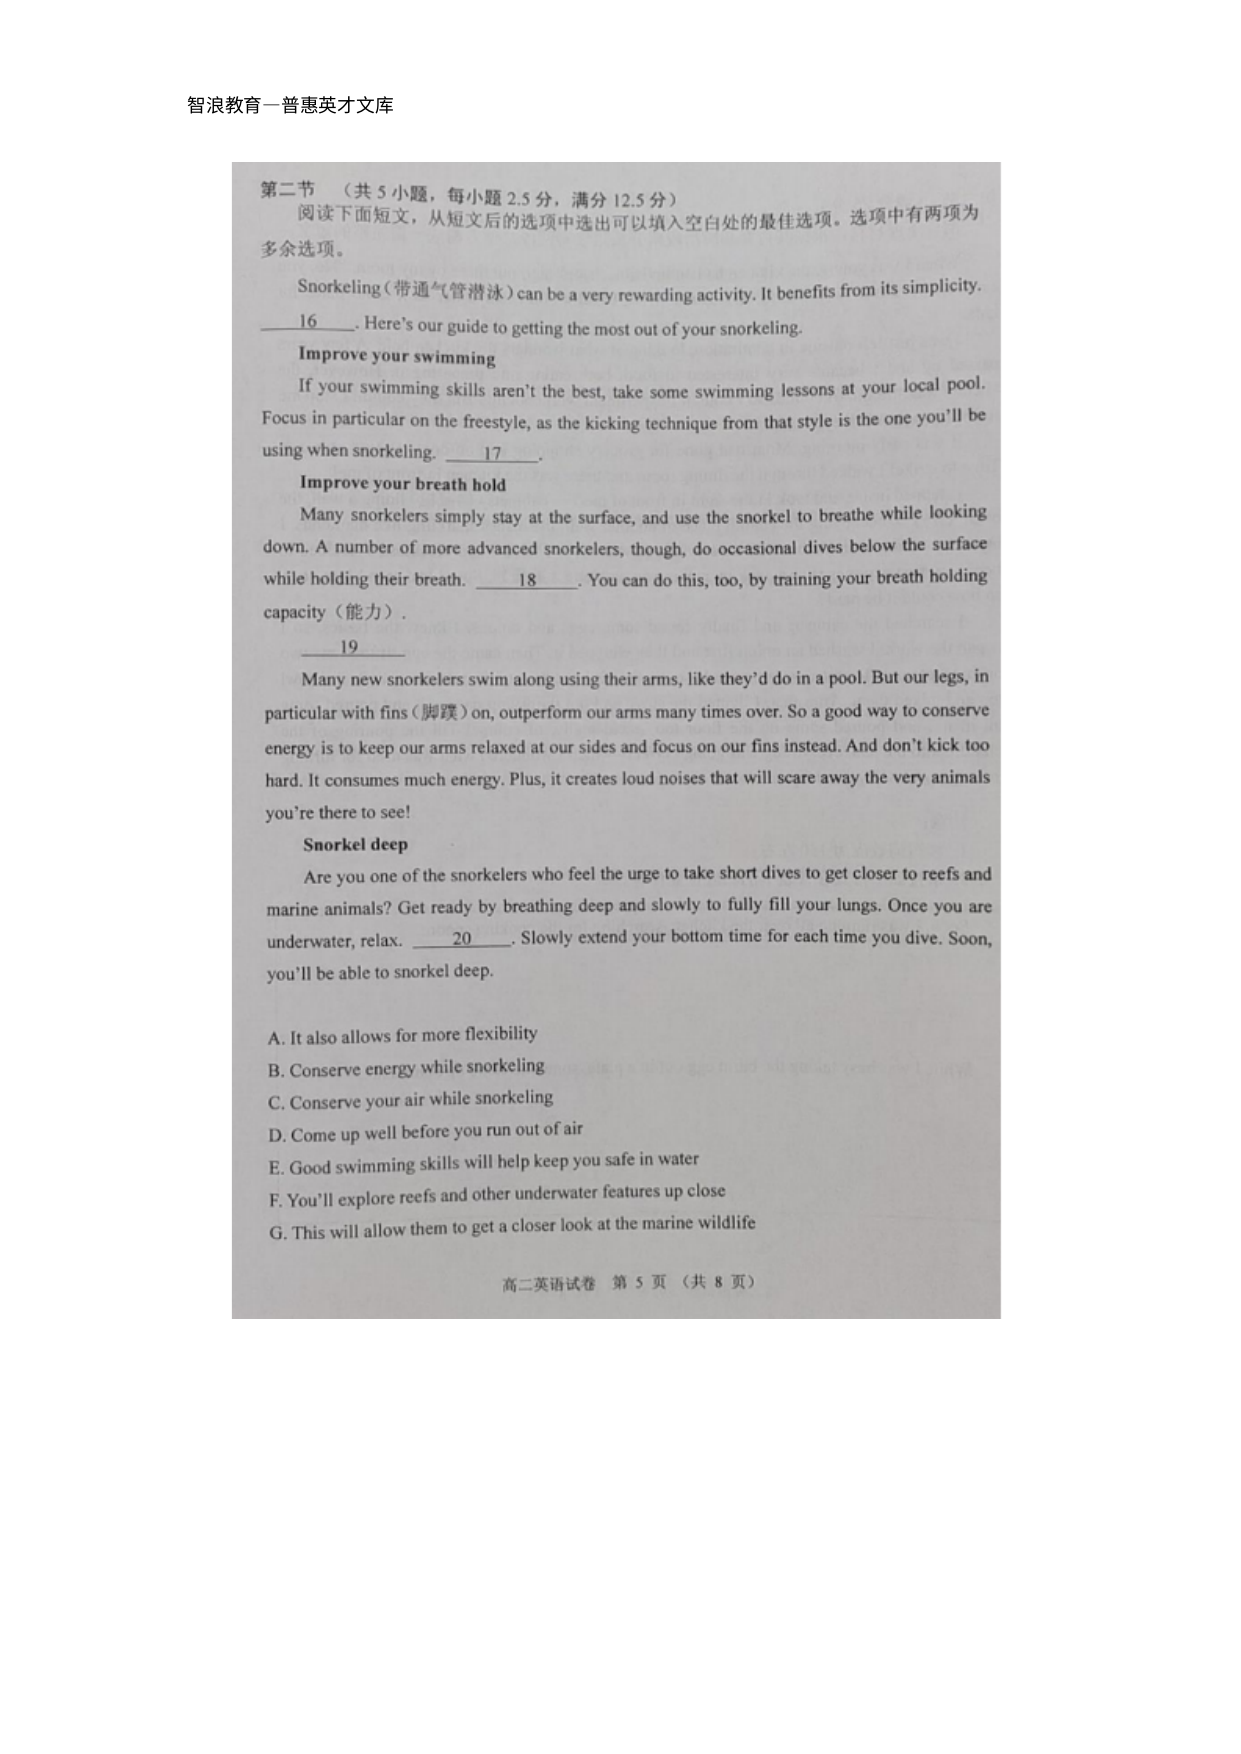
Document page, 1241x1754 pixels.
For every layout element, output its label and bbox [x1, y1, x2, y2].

picture [231, 162, 1009, 1319]
